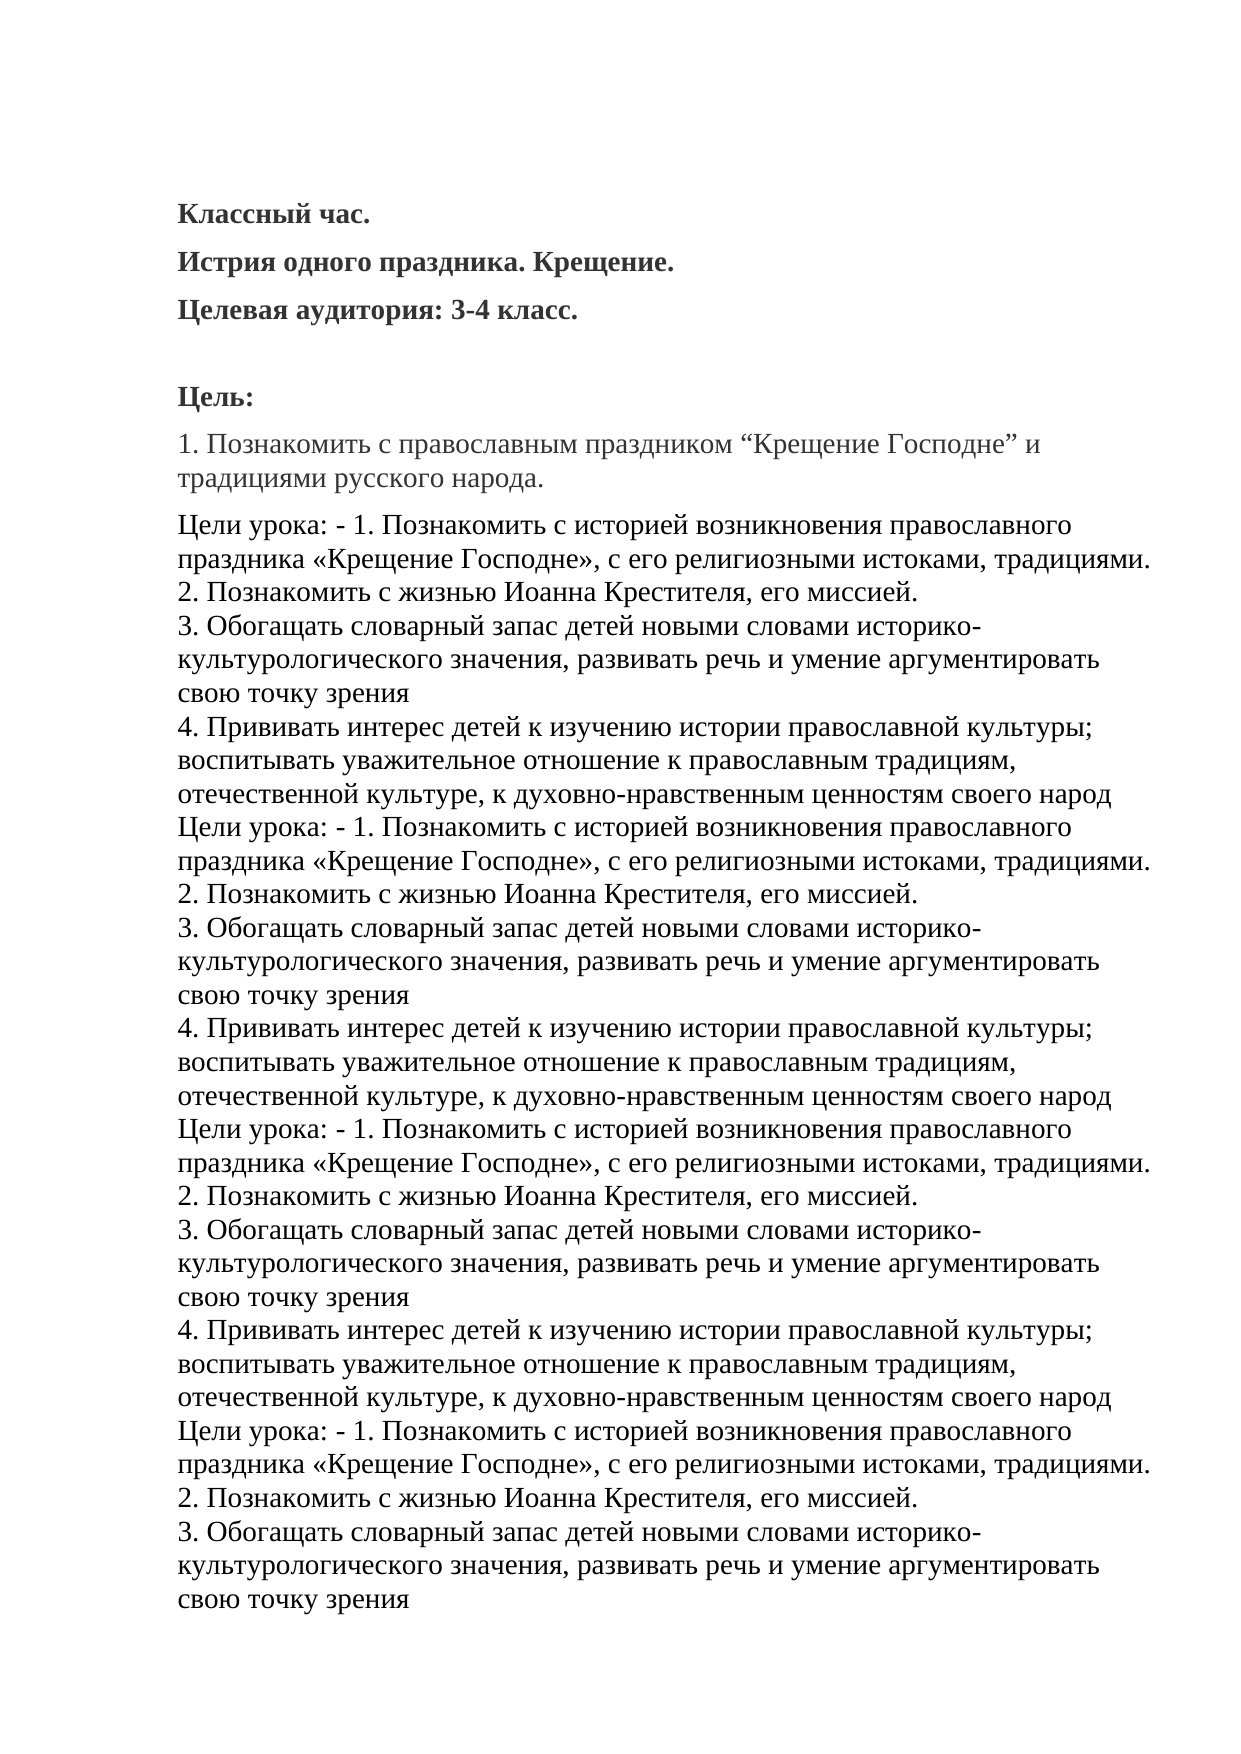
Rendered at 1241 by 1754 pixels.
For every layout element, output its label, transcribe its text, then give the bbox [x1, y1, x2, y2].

text Цели урока: - 1. Познакомить с историей возникновения православного [177, 1413, 1152, 1447]
text Классный час. [177, 197, 1152, 230]
text 2. Познакомить с жизнью Иоанна Крестителя, его миссией. [177, 574, 1152, 608]
text 4. Прививать интерес детей к изучению истории православной культуры; [177, 1312, 1152, 1346]
text 3. Обогащать словарный запас детей новыми словами историко- [177, 608, 1152, 642]
text праздника «Крещение Господне», с его религиозными истоками, традициями. [177, 541, 1152, 574]
text 2. Познакомить с жизнью Иоанна Крестителя, его миссией. [177, 1178, 1152, 1212]
text воспитывать уважительное отношение к православным традициям, [177, 742, 1152, 776]
text 2. Познакомить с жизнью Иоанна Крестителя, его миссией. [177, 876, 1152, 910]
text отечественной культуре, к духовно-нравственным ценностям своего народ [177, 1379, 1152, 1413]
text Цели урока: - 1. Познакомить с историей возникновения православного [177, 809, 1152, 843]
text Цели урока: - 1. Познакомить с историей возникновения православного [177, 507, 1152, 541]
text культурологического значения, развивать речь и умение аргументировать [177, 943, 1152, 977]
text Истрия одного праздника. Крещение. [177, 244, 1152, 278]
text воспитывать уважительное отношение к православным традициям, [177, 1044, 1152, 1078]
text культурологического значения, развивать речь и умение аргументировать [177, 1547, 1152, 1581]
text отечественной культуре, к духовно-нравственным ценностям своего народ [177, 776, 1152, 809]
text 3. Обогащать словарный запас детей новыми словами историко- [177, 910, 1152, 943]
text свою точку зрения [177, 1581, 1152, 1614]
text воспитывать уважительное отношение к православным традициям, [177, 1346, 1152, 1379]
text культурологического значения, развивать речь и умение аргументировать [177, 1245, 1152, 1279]
text свою точку зрения [177, 675, 1152, 709]
text 3. Обогащать словарный запас детей новыми словами историко- [177, 1514, 1152, 1547]
text 1. Познакомить с православным праздником “Крещение Господне” и традициями русского народа. [177, 426, 1152, 493]
text праздника «Крещение Господне», с его религиозными истоками, традициями. [177, 1447, 1152, 1480]
text Цель: [177, 379, 1152, 412]
text отечественной культуре, к духовно-нравственным ценностям своего народ [177, 1078, 1152, 1111]
text 3. Обогащать словарный запас детей новыми словами историко- [177, 1212, 1152, 1245]
text 4. Прививать интерес детей к изучению истории православной культуры; [177, 709, 1152, 742]
text культурологического значения, развивать речь и умение аргументировать [177, 642, 1152, 675]
text праздника «Крещение Господне», с его религиозными истоками, традициями. [177, 843, 1152, 876]
text 2. Познакомить с жизнью Иоанна Крестителя, его миссией. [177, 1480, 1152, 1514]
text праздника «Крещение Господне», с его религиозными истоками, традициями. [177, 1145, 1152, 1178]
text свою точку зрения [177, 977, 1152, 1011]
text 4. Прививать интерес детей к изучению истории православной культуры; [177, 1011, 1152, 1044]
text Цели урока: - 1. Познакомить с историей возникновения православного [177, 1111, 1152, 1145]
text свою точку зрения [177, 1279, 1152, 1312]
text Целевая аудитория: 3-4 класс. [177, 292, 1152, 325]
